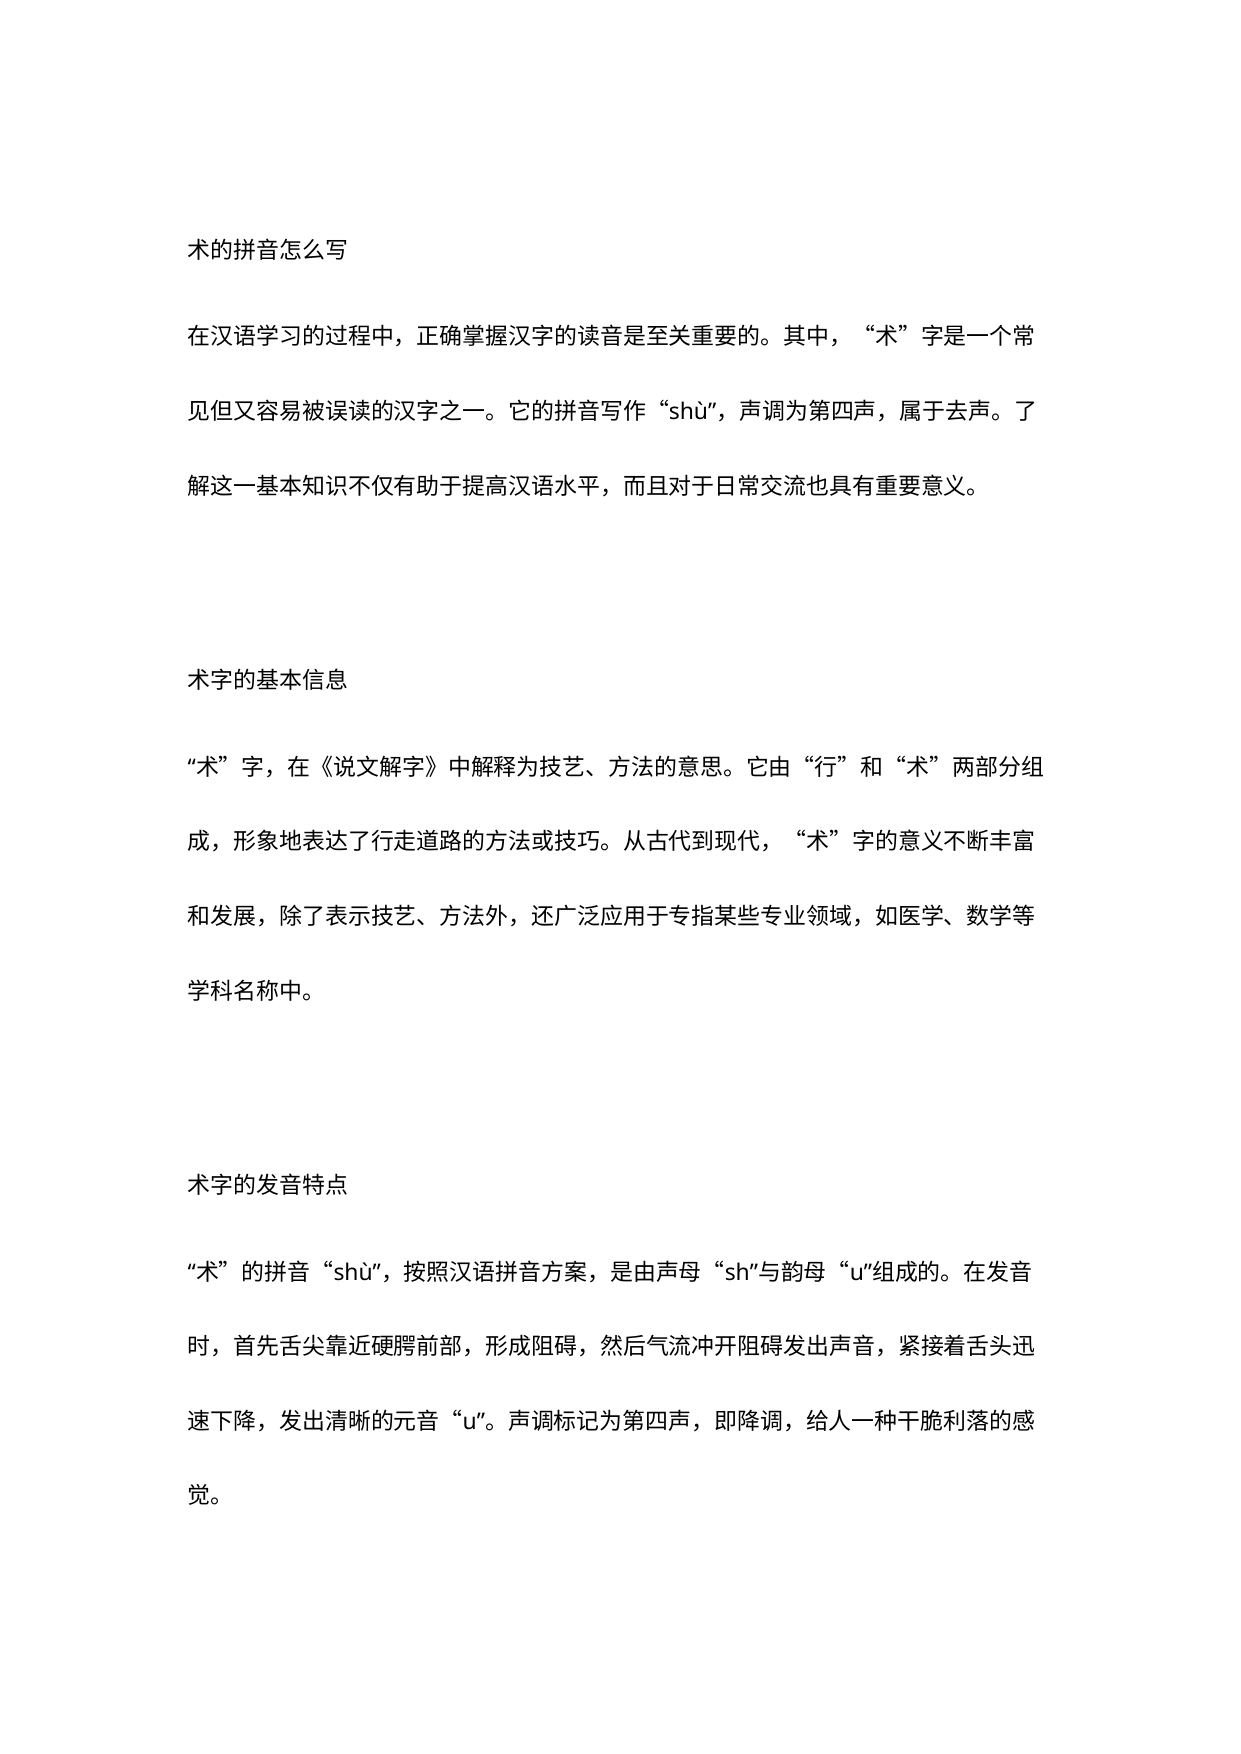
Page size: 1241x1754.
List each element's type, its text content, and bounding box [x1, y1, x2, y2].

text 术字的发音特点 [187, 1151, 1053, 1216]
text “术”字，在《说文解字》中解释为技艺、方法的意思。它由“行”和“术”两部分组成，形象地表达了行走道路的方法或技巧。从古代到现代，“术”字的意义不断丰富和发展，除了表示技艺、方法外，还广泛应用于专指某些专业领域，如医学、数学等学科名称中。 [187, 733, 1053, 1022]
text “术”的拼音“shù”，按照汉语拼音方案，是由声母“sh”与韵母“u”组成的。在发音时，首先舌尖靠近硬腭前部，形成阻碍，然后气流冲开阻碍发出声音，紧接着舌头迅速下降，发出清晰的元音“u”。声调标记为第四声，即降调，给人一种干脆利落的感觉。 [187, 1237, 1053, 1527]
text 术字的基本信息 [187, 646, 1053, 711]
text 在汉语学习的过程中，正确掌握汉字的读音是至关重要的。其中，“术”字是一个常见但又容易被误读的汉字之一。它的拼音写作“shù”，声调为第四声，属于去声。了解这一基本知识不仅有助于提高汉语水平，而且对于日常交流也具有重要意义。 [187, 302, 1053, 517]
text 术的拼音怎么写 [187, 216, 1053, 281]
